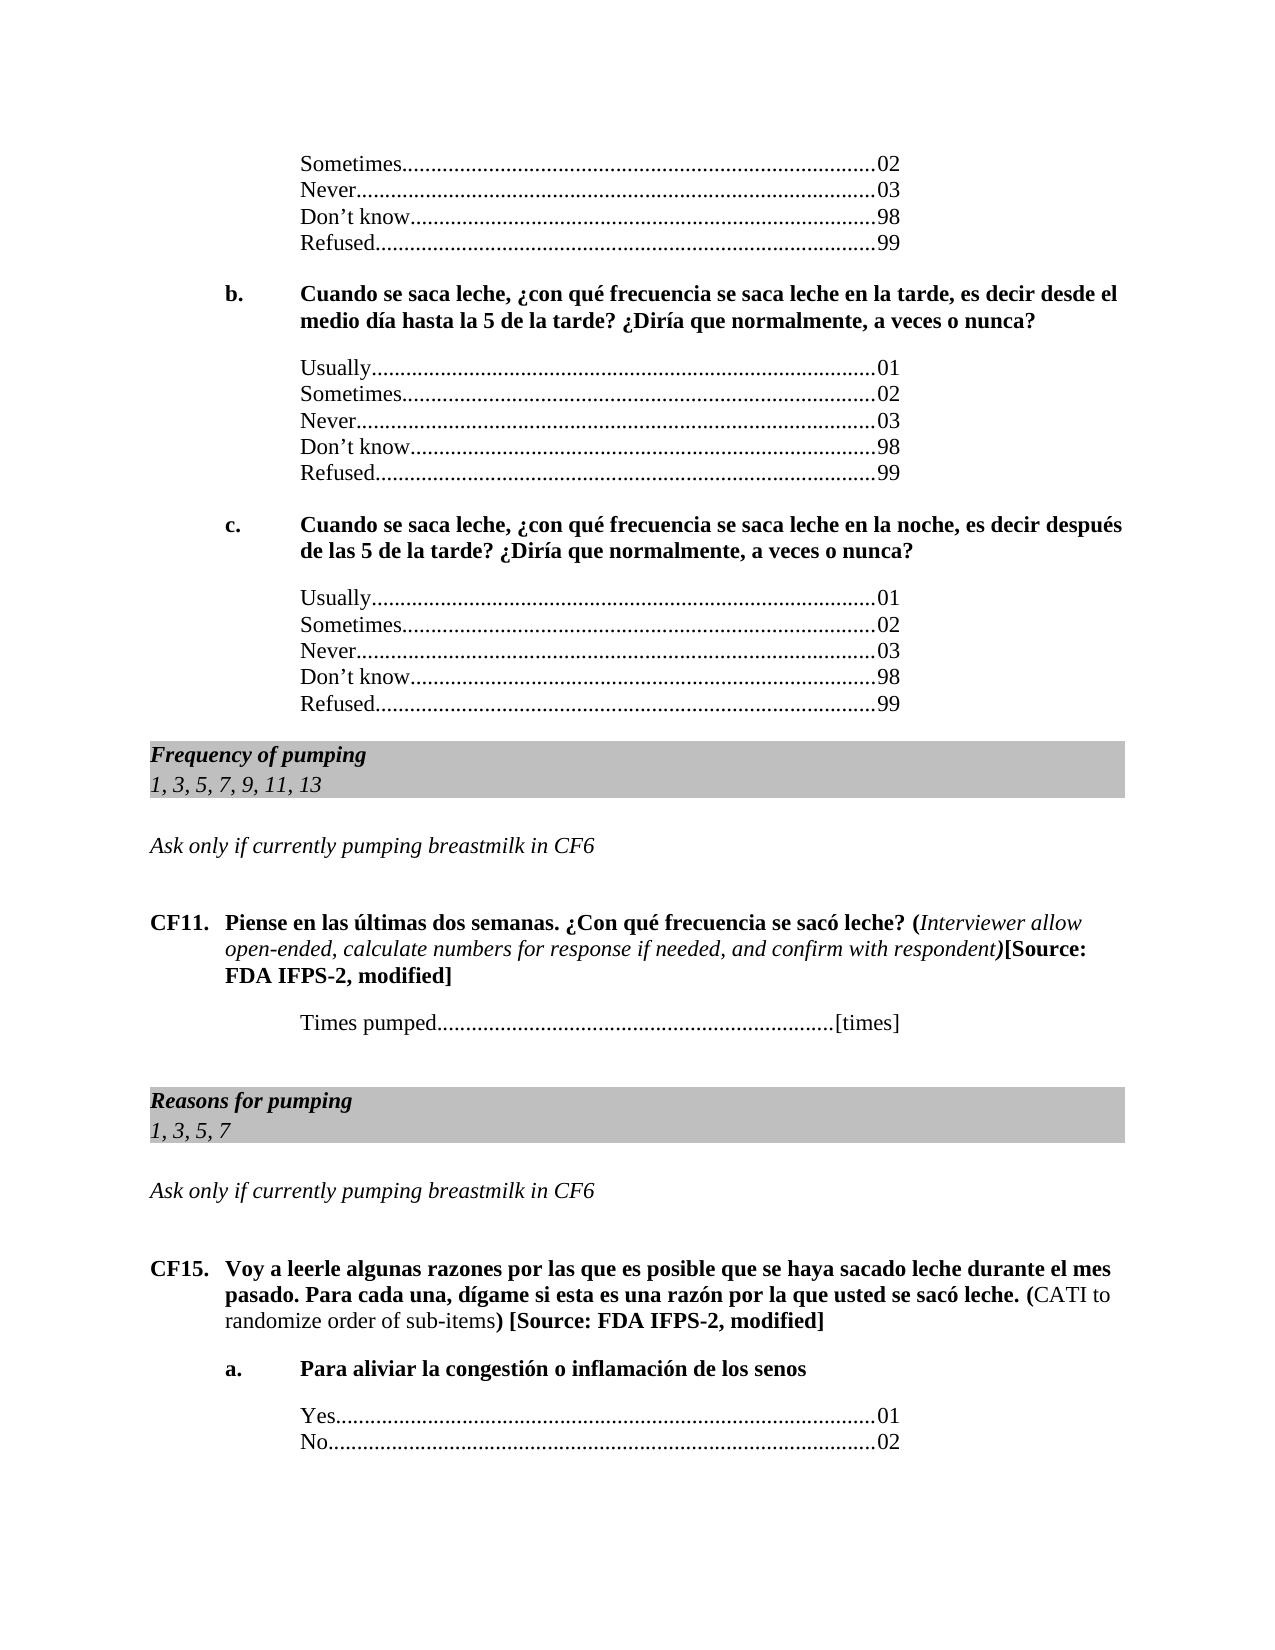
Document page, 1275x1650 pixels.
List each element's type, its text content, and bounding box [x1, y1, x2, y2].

text Reasons for pumping [150, 1087, 1125, 1113]
text CF11. Piense en las últimas dos semanas. ¿Con qué frecuencia se sacó leche? (Interviewer allow open-ended, calculate numbers for response if needed, and confirm with respondent)[Source: FDA IFPS-2, modified] [150, 909, 1125, 988]
text Never 03 [225, 407, 1125, 433]
text Ask only if currently pumping breastmilk in CF6 [150, 832, 1125, 858]
text Never 03 [225, 176, 1125, 203]
text Yes 01 [225, 1402, 1125, 1428]
text Usually 01 [225, 354, 1125, 380]
text a. Para aliviar la congestión o inflamación de los senos [225, 1354, 1125, 1381]
text Sometimes 02 [225, 150, 1125, 176]
text Refused 99 [225, 229, 1125, 255]
text CF15. Voy a leerle algunas razones por las que es posible que se haya sacado leche durante el mes pasado. Para cada una, dígame si esta es una razón por la que usted se sacó leche. (CATI to randomize order of sub-items) [Source: FDA IFPS-2, modified] [150, 1255, 1125, 1334]
text Sometimes 02 [225, 380, 1125, 407]
text Times pumped [times] [225, 1009, 1125, 1035]
text Refused 99 [225, 690, 1125, 716]
text 1, 3, 5, 7 [150, 1117, 1125, 1143]
text c. Cuando se saca leche, ¿con qué frecuencia se saca leche en la noche, es decir después de las 5 de la tarde? ¿Diría que normalmente, a veces o nunca? [225, 511, 1125, 563]
text Frequency of pumping [150, 741, 1125, 767]
text Never 03 [225, 637, 1125, 663]
text Refused 99 [225, 459, 1125, 486]
text Don’t know 98 [225, 663, 1125, 690]
text Usually 01 [225, 584, 1125, 611]
text Don’t know 98 [225, 203, 1125, 229]
text Sometimes 02 [225, 611, 1125, 637]
text No 02 [225, 1428, 1125, 1454]
text 1, 3, 5, 7, 9, 11, 13 [150, 771, 1125, 798]
text Ask only if currently pumping breastmilk in CF6 [150, 1177, 1125, 1204]
text b. Cuando se saca leche, ¿con qué frecuencia se saca leche en la tarde, es decir desde el medio día hasta la 5 de la tarde? ¿Diría que normalmente, a veces o nunca? [225, 280, 1125, 333]
text Don’t know 98 [225, 433, 1125, 459]
